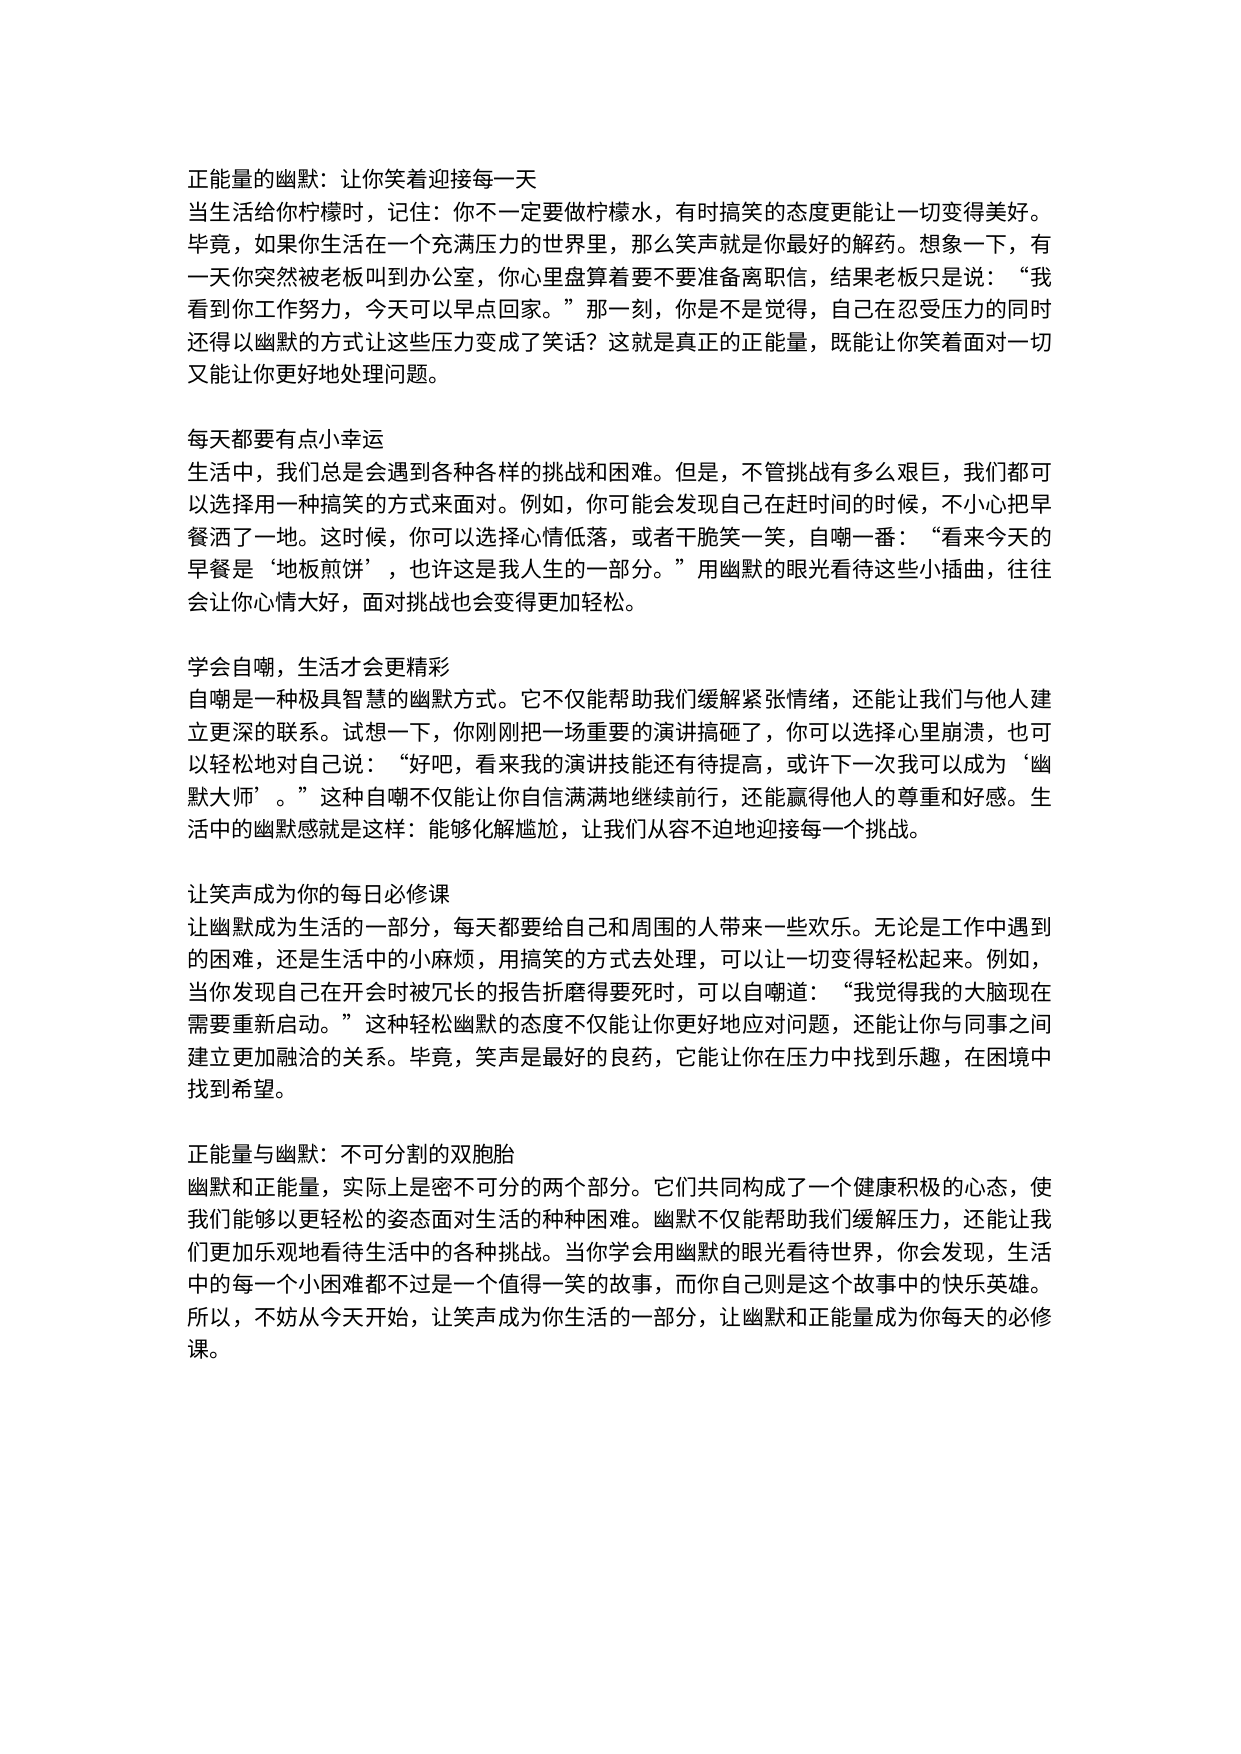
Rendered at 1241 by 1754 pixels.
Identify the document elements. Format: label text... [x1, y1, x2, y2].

text 自嘲是一种极具智慧的幽默方式。它不仅能帮助我们缓解紧张情绪，还能让我们与他人建立更深的联系。试想一下，你刚刚把一场重要的演讲搞砸了，你可以选择心里崩溃，也可以轻松地对自己说：“好吧，看来我的演讲技能还有待提高，或许下一次我可以成为‘幽默大师’。”这种自嘲不仅能让你自信满满地继续前行，还能赢得他人的尊重和好感。生活中的幽默感就是这样：能够化解尴尬，让我们从容不迫地迎接每一个挑战。 [187, 682, 1053, 844]
text 当生活给你柠檬时，记住：你不一定要做柠檬水，有时搞笑的态度更能让一切变得美好。毕竟，如果你生活在一个充满压力的世界里，那么笑声就是你最好的解药。想象一下，有一天你突然被老板叫到办公室，你心里盘算着要不要准备离职信，结果老板只是说：“我看到你工作努力，今天可以早点回家。”那一刻，你是不是觉得，自己在忍受压力的同时，还得以幽默的方式让这些压力变成了笑话？这就是真正的正能量，既能让你笑着面对一切，又能让你更好地处理问题。 [187, 194, 1053, 389]
text 让笑声成为你的每日必修课 [187, 877, 1053, 909]
text 生活中，我们总是会遇到各种各样的挑战和困难。但是，不管挑战有多么艰巨，我们都可以选择用一种搞笑的方式来面对。例如，你可能会发现自己在赶时间的时候，不小心把早餐洒了一地。这时候，你可以选择心情低落，或者干脆笑一笑，自嘲一番：“看来今天的早餐是‘地板煎饼’，也许这是我人生的一部分。”用幽默的眼光看待这些小插曲，往往会让你心情大好，面对挑战也会变得更加轻松。 [187, 454, 1053, 617]
text 让幽默成为生活的一部分，每天都要给自己和周围的人带来一些欢乐。无论是工作中遇到的困难，还是生活中的小麻烦，用搞笑的方式去处理，可以让一切变得轻松起来。例如，当你发现自己在开会时被冗长的报告折磨得要死时，可以自嘲道：“我觉得我的大脑现在需要重新启动。”这种轻松幽默的态度不仅能让你更好地应对问题，还能让你与同事之间建立更加融洽的关系。毕竟，笑声是最好的良药，它能让你在压力中找到乐趣，在困境中找到希望。 [187, 909, 1053, 1104]
text 幽默和正能量，实际上是密不可分的两个部分。它们共同构成了一个健康积极的心态，使我们能够以更轻松的姿态面对生活的种种困难。幽默不仅能帮助我们缓解压力，还能让我们更加乐观地看待生活中的各种挑战。当你学会用幽默的眼光看待世界，你会发现，生活中的每一个小困难都不过是一个值得一笑的故事，而你自己则是这个故事中的快乐英雄。所以，不妨从今天开始，让笑声成为你生活的一部分，让幽默和正能量成为你每天的必修课。 [187, 1169, 1053, 1364]
text 每天都要有点小幸运 [187, 422, 1053, 454]
text 学会自嘲，生活才会更精彩 [187, 649, 1053, 682]
text 正能量与幽默：不可分割的双胞胎 [187, 1137, 1053, 1169]
text 正能量的幽默：让你笑着迎接每一天 [187, 162, 1053, 194]
